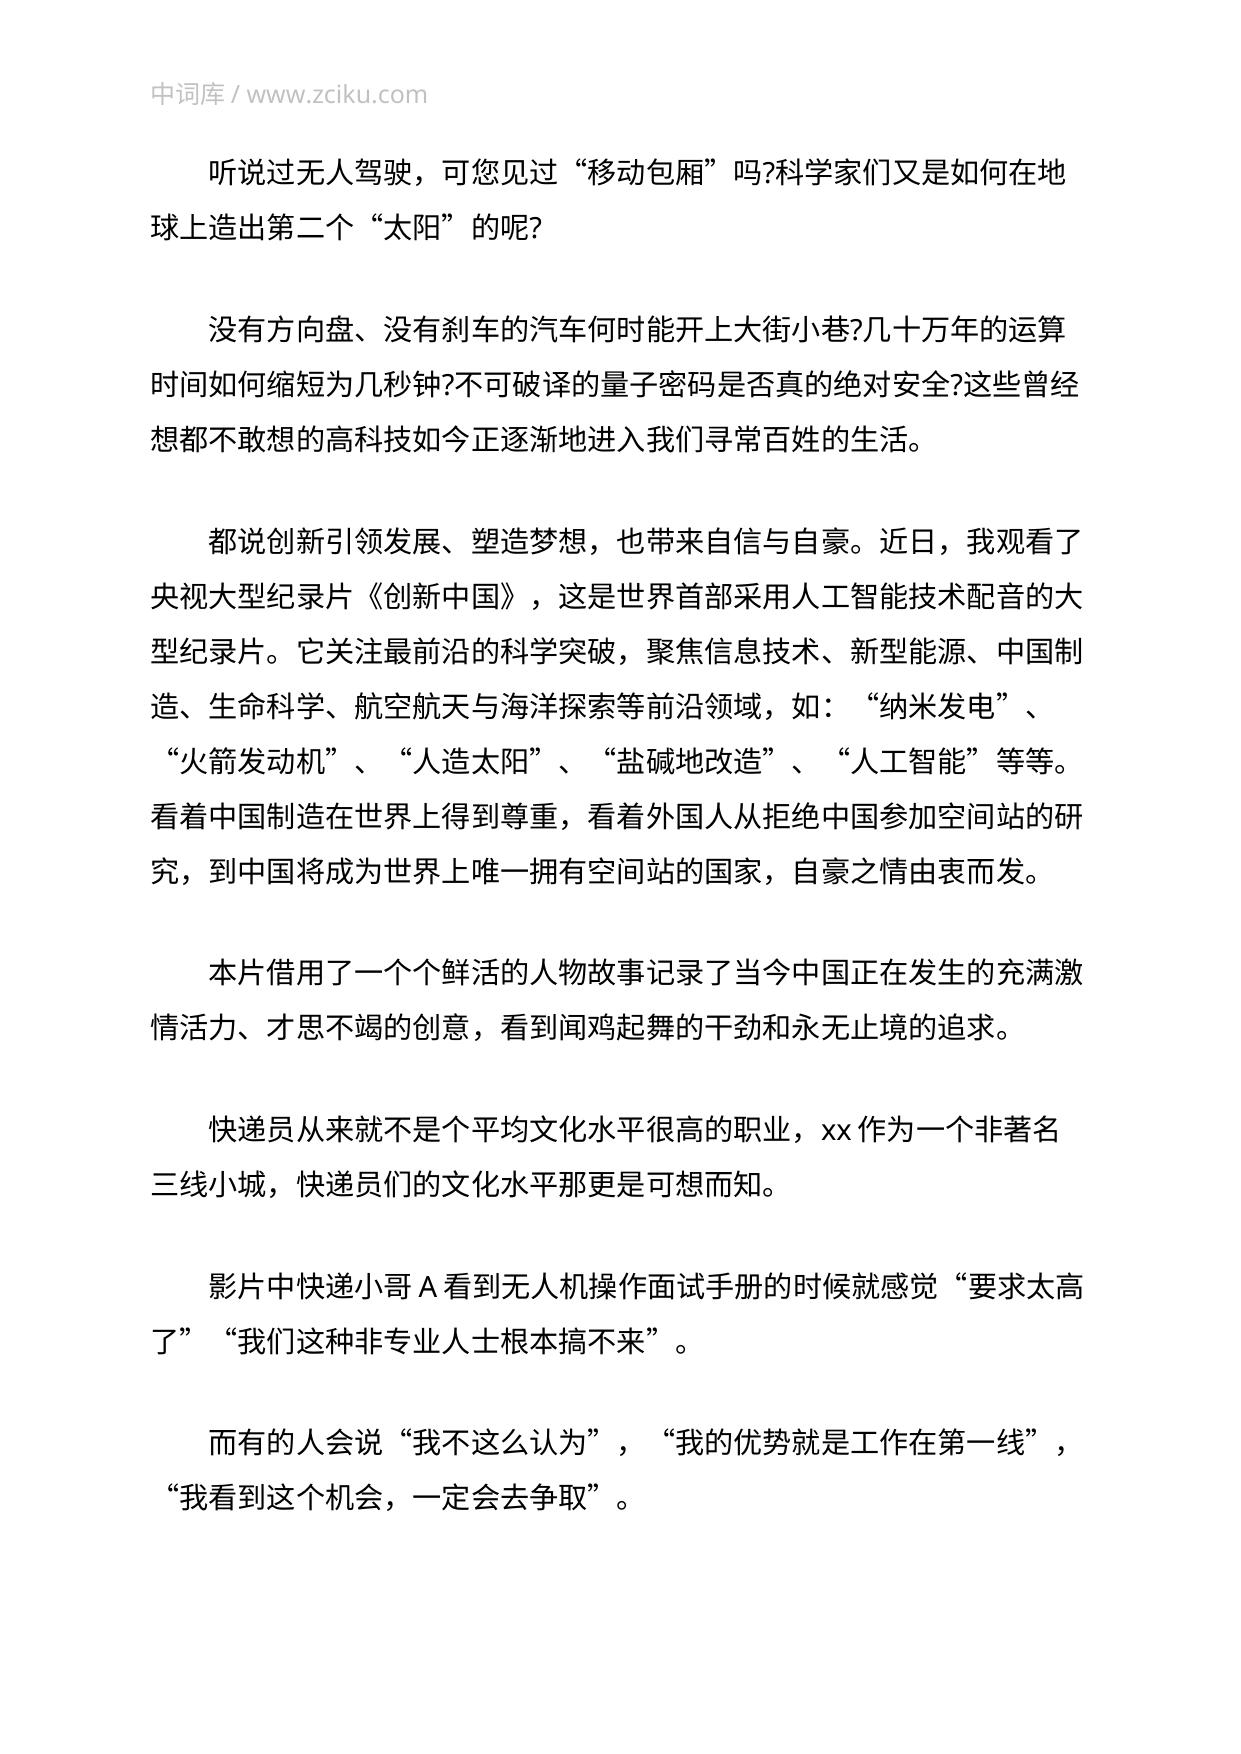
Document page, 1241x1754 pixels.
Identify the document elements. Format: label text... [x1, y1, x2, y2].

text 本片借用了一个个鲜活的人物故事记录了当今中国正在发生的充满激情活力、才思不竭的创意，看到闻鸡起舞的干劲和永无止境的追求。 [150, 950, 1090, 1047]
text 听说过无人驾驶，可您见过“移动包厢”吗?科学家们又是如何在地球上造出第二个“太阳”的呢? [150, 150, 1090, 247]
text 影片中快递小哥A看到无人机操作面试手册的时候就感觉“要求太高了”“我们这种非专业人士根本搞不来”。 [150, 1263, 1090, 1361]
text 都说创新引领发展、塑造梦想，也带来自信与自豪。近日，我观看了央视大型纪录片《创新中国》，这是世界首部采用人工智能技术配音的大型纪录片。它关注最前沿的科学突破，聚焦信息技术、新型能源、中国制造、生命科学、航空航天与海洋探索等前沿领域，如：“纳米发电”、“火箭发动机”、“人造太阳”、“盐碱地改造”、“人工智能”等等。看着中国制造在世界上得到尊重，看着外国人从拒绝中国参加空间站的研究，到中国将成为世界上唯一拥有空间站的国家，自豪之情由衷而发。 [150, 519, 1090, 890]
text 快递员从来就不是个平均文化水平很高的职业，xx作为一个非著名三线小城，快递员们的文化水平那更是可想而知。 [150, 1107, 1090, 1204]
text 没有方向盘、没有刹车的汽车何时能开上大街小巷?几十万年的运算时间如何缩短为几秒钟?不可破译的量子密码是否真的绝对安全?这些曾经想都不敢想的高科技如今正逐渐地进入我们寻常百姓的生活。 [150, 307, 1090, 459]
text 而有的人会说“我不这么认为”，“我的优势就是工作在第一线”，“我看到这个机会，一定会去争取”。 [150, 1420, 1090, 1517]
